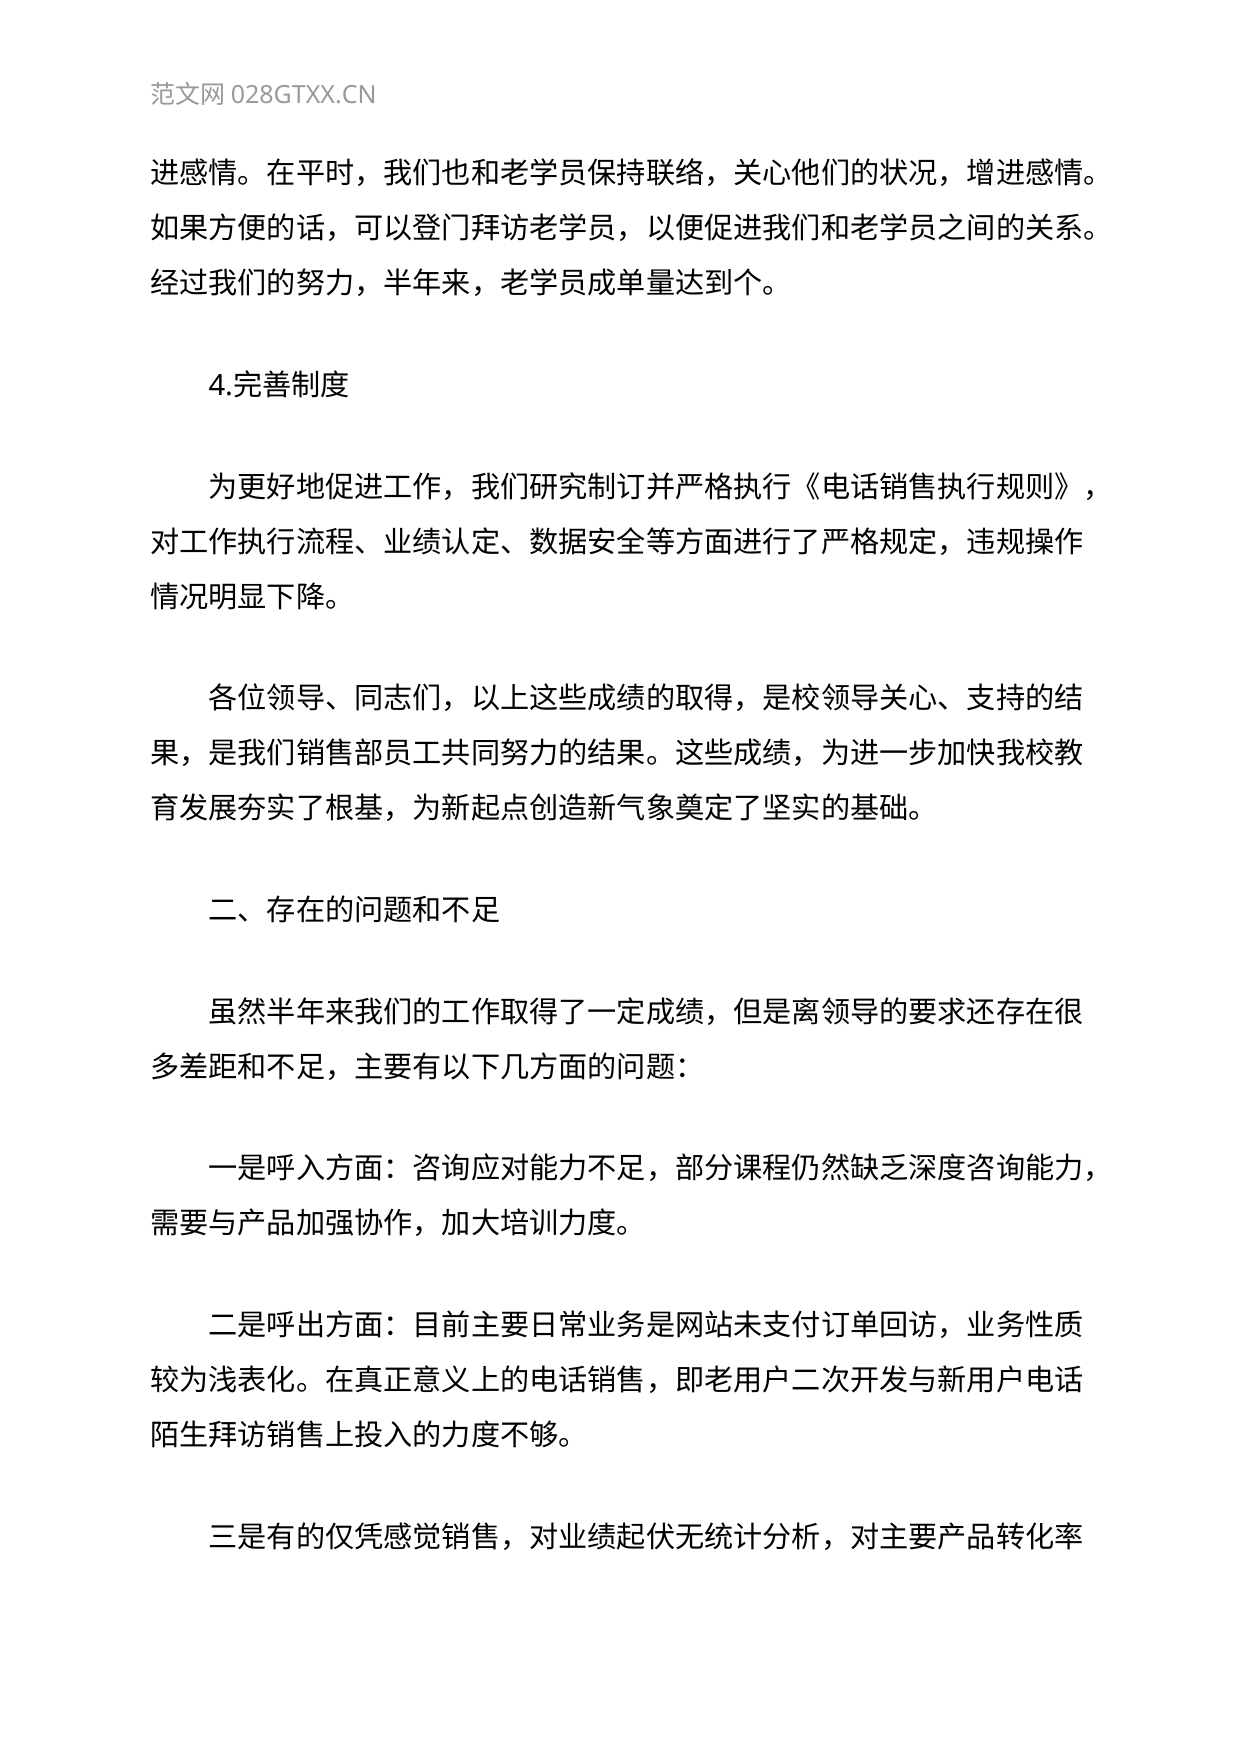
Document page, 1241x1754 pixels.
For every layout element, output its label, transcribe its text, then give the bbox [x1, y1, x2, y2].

text 为更好地促进工作，我们研究制订并严格执行《电话销售执行规则》，对工作执行流程、业绩认定、数据安全等方面进行了严格规定，违规操作情况明显下降。 [150, 463, 1090, 616]
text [150, 150, 1090, 302]
text 虽然半年来我们的工作取得了一定成绩，但是离领导的要求还存在很多差距和不足，主要有以下几方面的问题： [150, 988, 1090, 1086]
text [150, 1513, 1090, 1556]
text 二、存在的问题和不足 [150, 887, 1090, 929]
text 4.完善制度 [150, 362, 1090, 404]
text 一是呼入方面：咨询应对能力不足，部分课程仍然缺乏深度咨询能力，需要与产品加强协作，加大培训力度。 [150, 1145, 1090, 1242]
text 各位领导、同志们，以上这些成绩的取得，是校领导关心、支持的结果，是我们销售部员工共同努力的结果。这些成绩，为进一步加快我校教育发展夯实了根基，为新起点创造新气象奠定了坚实的基础。 [150, 675, 1090, 827]
text 二是呼出方面：目前主要日常业务是网站未支付订单回访，业务性质较为浅表化。在真正意义上的电话销售，即老用户二次开发与新用户电话陌生拜访销售上投入的力度不够。 [150, 1302, 1090, 1454]
